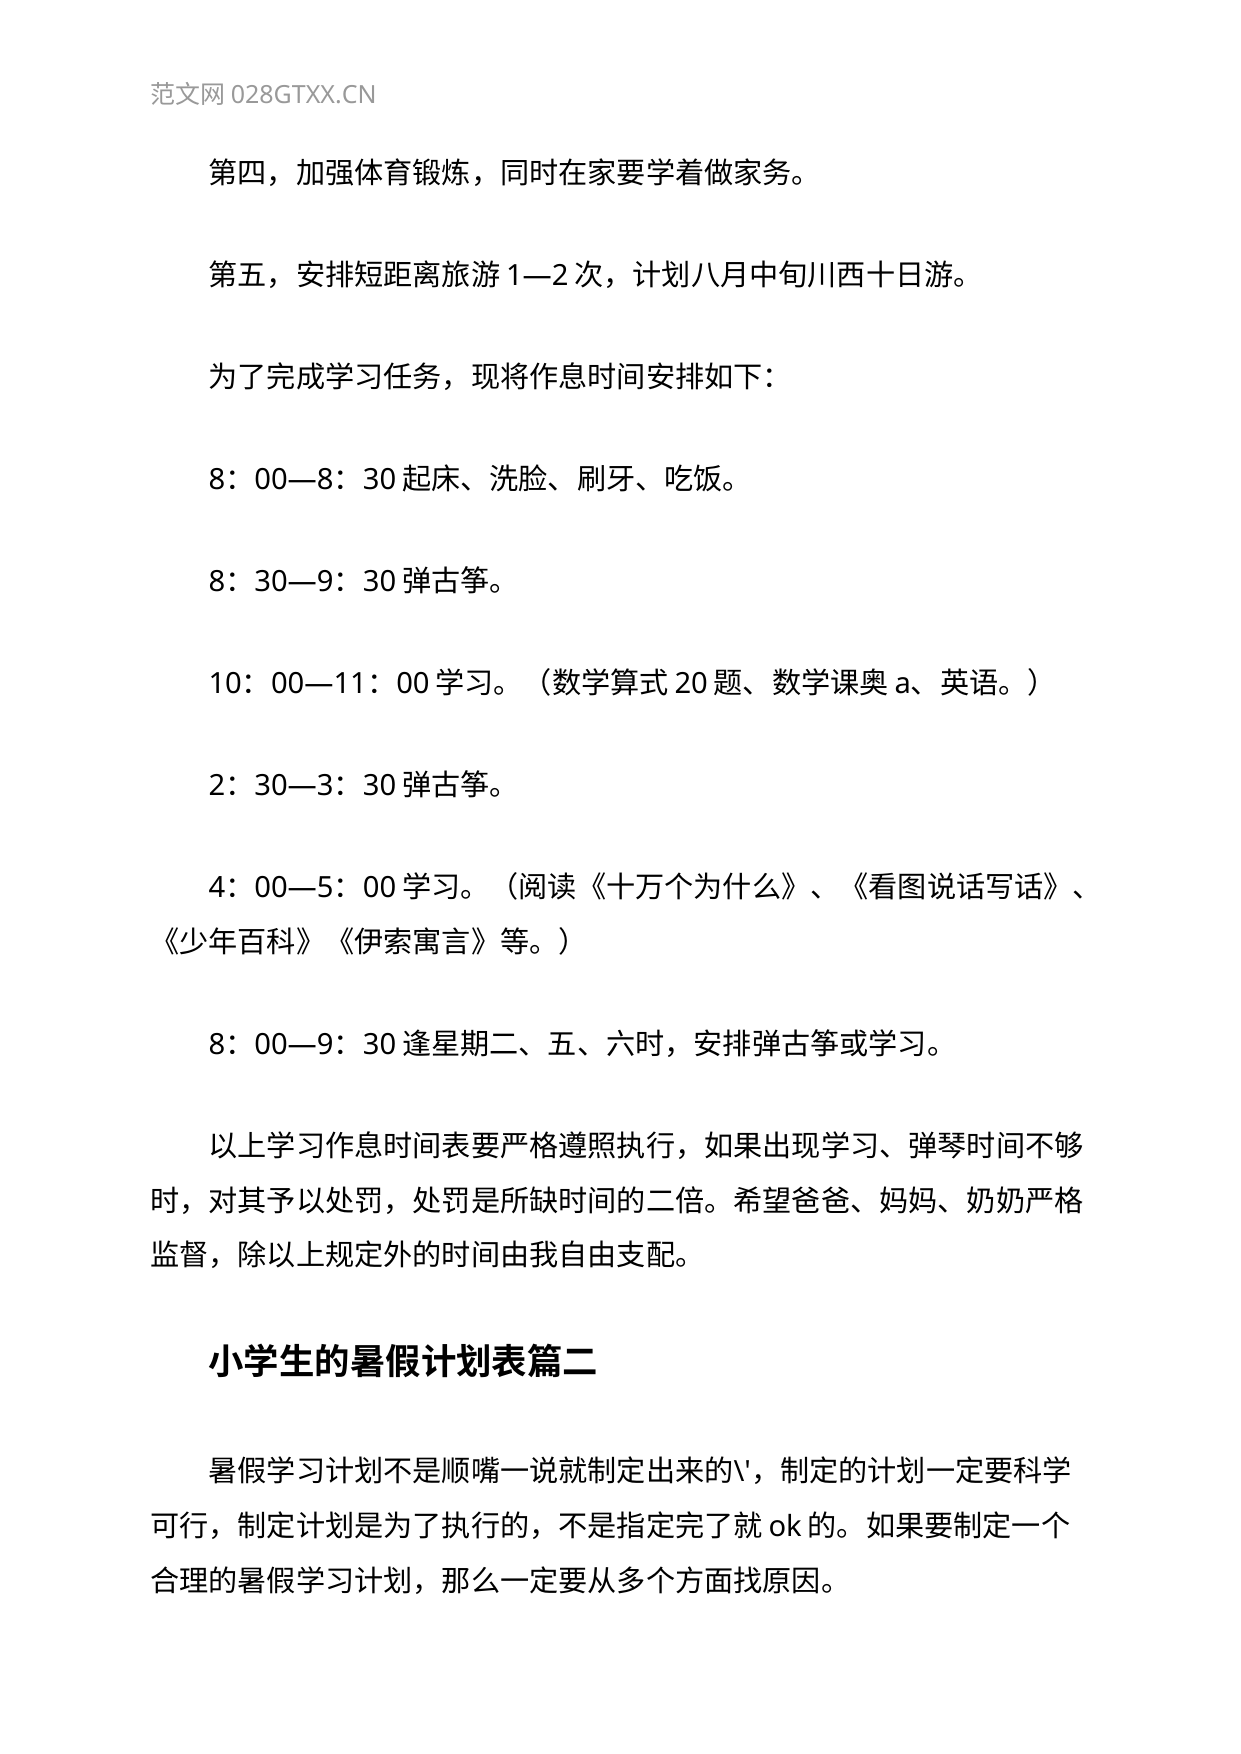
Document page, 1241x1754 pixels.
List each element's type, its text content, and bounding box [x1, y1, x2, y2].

text 8：30—9：30弹古筝。 [150, 557, 1090, 600]
text 8：00—9：30逢星期二、五、六时，安排弹古筝或学习。 [150, 1020, 1090, 1063]
text 以上学习作息时间表要严格遵照执行，如果出现学习、弹琴时间不够时，对其予以处罚，处罚是所缺时间的二倍。希望爸爸、妈妈、奶奶严格监督，除以上规定外的时间由我自由支配。 [150, 1122, 1090, 1274]
text 4：00—5：00学习。（阅读《十万个为什么》、《看图说话写话》、《少年百科》《伊索寓言》等。） [150, 863, 1090, 961]
text 8：00—8：30起床、洗脸、刷牙、吃饭。 [150, 456, 1090, 498]
text 小学生的暑假计划表篇二 [150, 1334, 1090, 1385]
text 10：00—11：00学习。（数学算式20题、数学课奥a、英语。） [150, 659, 1090, 702]
text 第五，安排短距离旅游1—2次，计划八月中旬川西十日游。 [150, 252, 1090, 294]
text 暑假学习计划不是顺嘴一说就制定出来的\'，制定的计划一定要科学可行，制定计划是为了执行的，不是指定完了就ok的。如果要制定一个合理的暑假学习计划，那么一定要从多个方面找原因。 [150, 1447, 1090, 1599]
text 为了完成学习任务，现将作息时间安排如下： [150, 354, 1090, 396]
text 2：30—3：30弹古筝。 [150, 761, 1090, 804]
text 第四，加强体育锻炼，同时在家要学着做家务。 [150, 150, 1090, 192]
